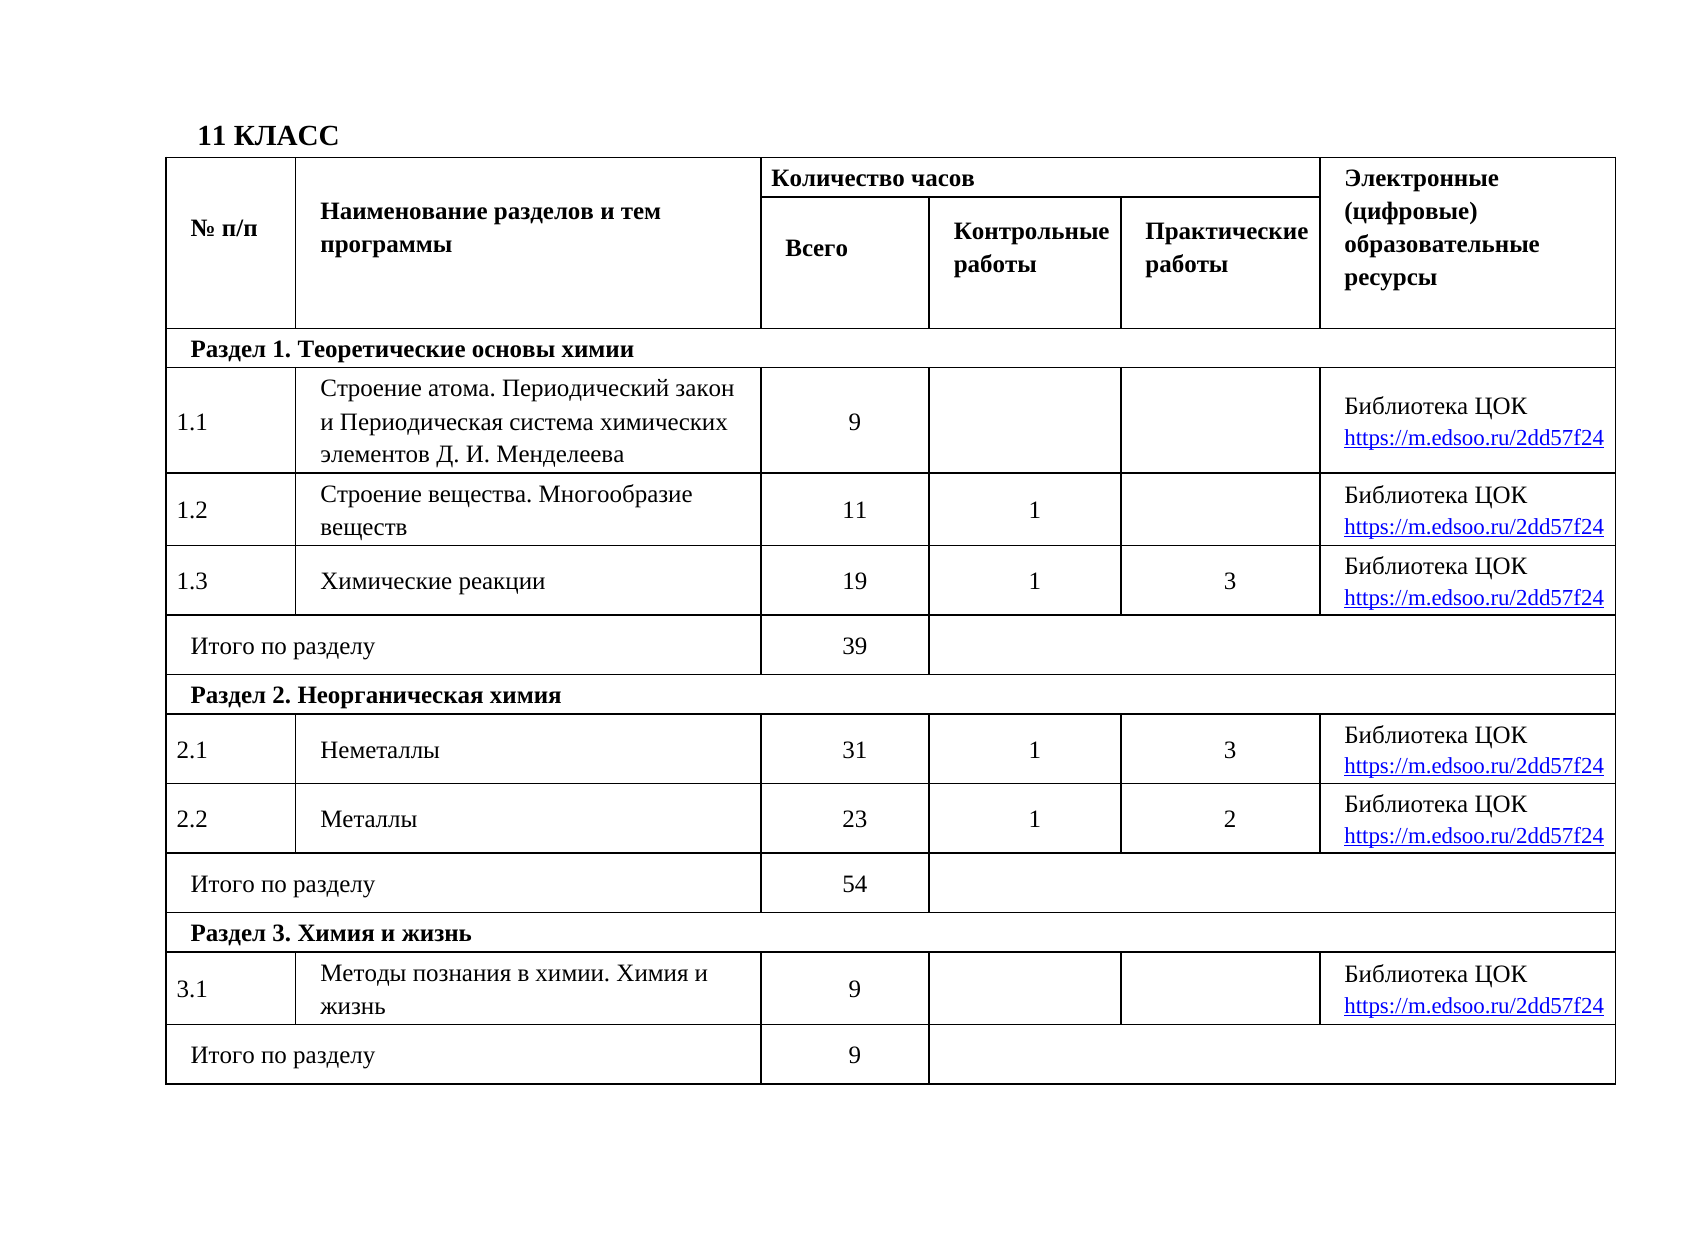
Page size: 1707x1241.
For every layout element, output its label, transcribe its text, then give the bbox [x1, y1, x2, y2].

table_cell [1122, 953, 1319, 1023]
table_cell Металлы [296, 784, 760, 852]
table_cell 54 [762, 854, 928, 912]
table_cell [930, 368, 1120, 472]
table_cell Итого по разделу [167, 1025, 760, 1083]
table_cell Библиотека ЦОК https://m.edsoo.ru/2dd57f24 [1321, 368, 1615, 472]
table_cell Контрольные работы [930, 198, 1120, 327]
table_cell 1 [930, 546, 1120, 614]
table_cell Библиотека ЦОК https://m.edsoo.ru/2dd57f24 [1321, 715, 1615, 783]
table_cell Строение атома. Периодический закон и Периодическая система химических элементов Д. И. Менделеева [296, 368, 760, 472]
table_cell Раздел 2. Неорганическая химия [167, 675, 1615, 713]
table_cell 1.2 [167, 474, 295, 544]
table_header Количество часов [762, 158, 1319, 196]
table_cell Всего [762, 198, 928, 327]
table_cell 1 [930, 474, 1120, 544]
table_cell 2.1 [167, 715, 295, 783]
table_cell 19 [762, 546, 928, 614]
table_cell Неметаллы [296, 715, 760, 783]
table_cell 1 [930, 784, 1120, 852]
table_cell Строение вещества. Многообразие веществ [296, 474, 760, 544]
table_cell Методы познания в химии. Химия и жизнь [296, 953, 760, 1023]
table_cell 9 [762, 953, 928, 1023]
table_cell [930, 854, 1615, 912]
table_cell Итого по разделу [167, 854, 760, 912]
table_cell Библиотека ЦОК https://m.edsoo.ru/2dd57f24 [1321, 474, 1615, 544]
table_cell 9 [762, 368, 928, 472]
table_cell 1 [930, 715, 1120, 783]
table_cell 11 [762, 474, 928, 544]
table_cell [1122, 474, 1319, 544]
table_cell 2 [1122, 784, 1319, 852]
table_cell 1.3 [167, 546, 295, 614]
table_header Наименование разделов и тем программы [296, 158, 760, 327]
text 11 КЛАСС [190, 118, 1618, 152]
table_cell [1122, 368, 1319, 472]
table_header Электронные (цифровые) образовательные ресурсы [1321, 158, 1615, 327]
table_cell Химические реакции [296, 546, 760, 614]
table_cell 1.1 [167, 368, 295, 472]
table_cell Библиотека ЦОК https://m.edsoo.ru/2dd57f24 [1321, 953, 1615, 1023]
table_cell Библиотека ЦОК https://m.edsoo.ru/2dd57f24 [1321, 546, 1615, 614]
table_cell 3 [1122, 715, 1319, 783]
table_header № п/п [167, 158, 295, 327]
table_cell [930, 953, 1120, 1023]
table_cell Раздел 3. Химия и жизнь [167, 913, 1615, 951]
table_cell Итого по разделу [167, 616, 760, 674]
table_cell Раздел 1. Теоретические основы химии [167, 329, 1615, 367]
table_cell [930, 1025, 1615, 1083]
table_cell [930, 616, 1615, 674]
table_cell 3.1 [167, 953, 295, 1023]
table_cell 9 [762, 1025, 928, 1083]
table_cell Библиотека ЦОК https://m.edsoo.ru/2dd57f24 [1321, 784, 1615, 852]
table_cell 39 [762, 616, 928, 674]
table_cell 31 [762, 715, 928, 783]
table_cell 23 [762, 784, 928, 852]
table_cell Практические работы [1122, 198, 1319, 327]
table_cell 3 [1122, 546, 1319, 614]
table_cell 2.2 [167, 784, 295, 852]
